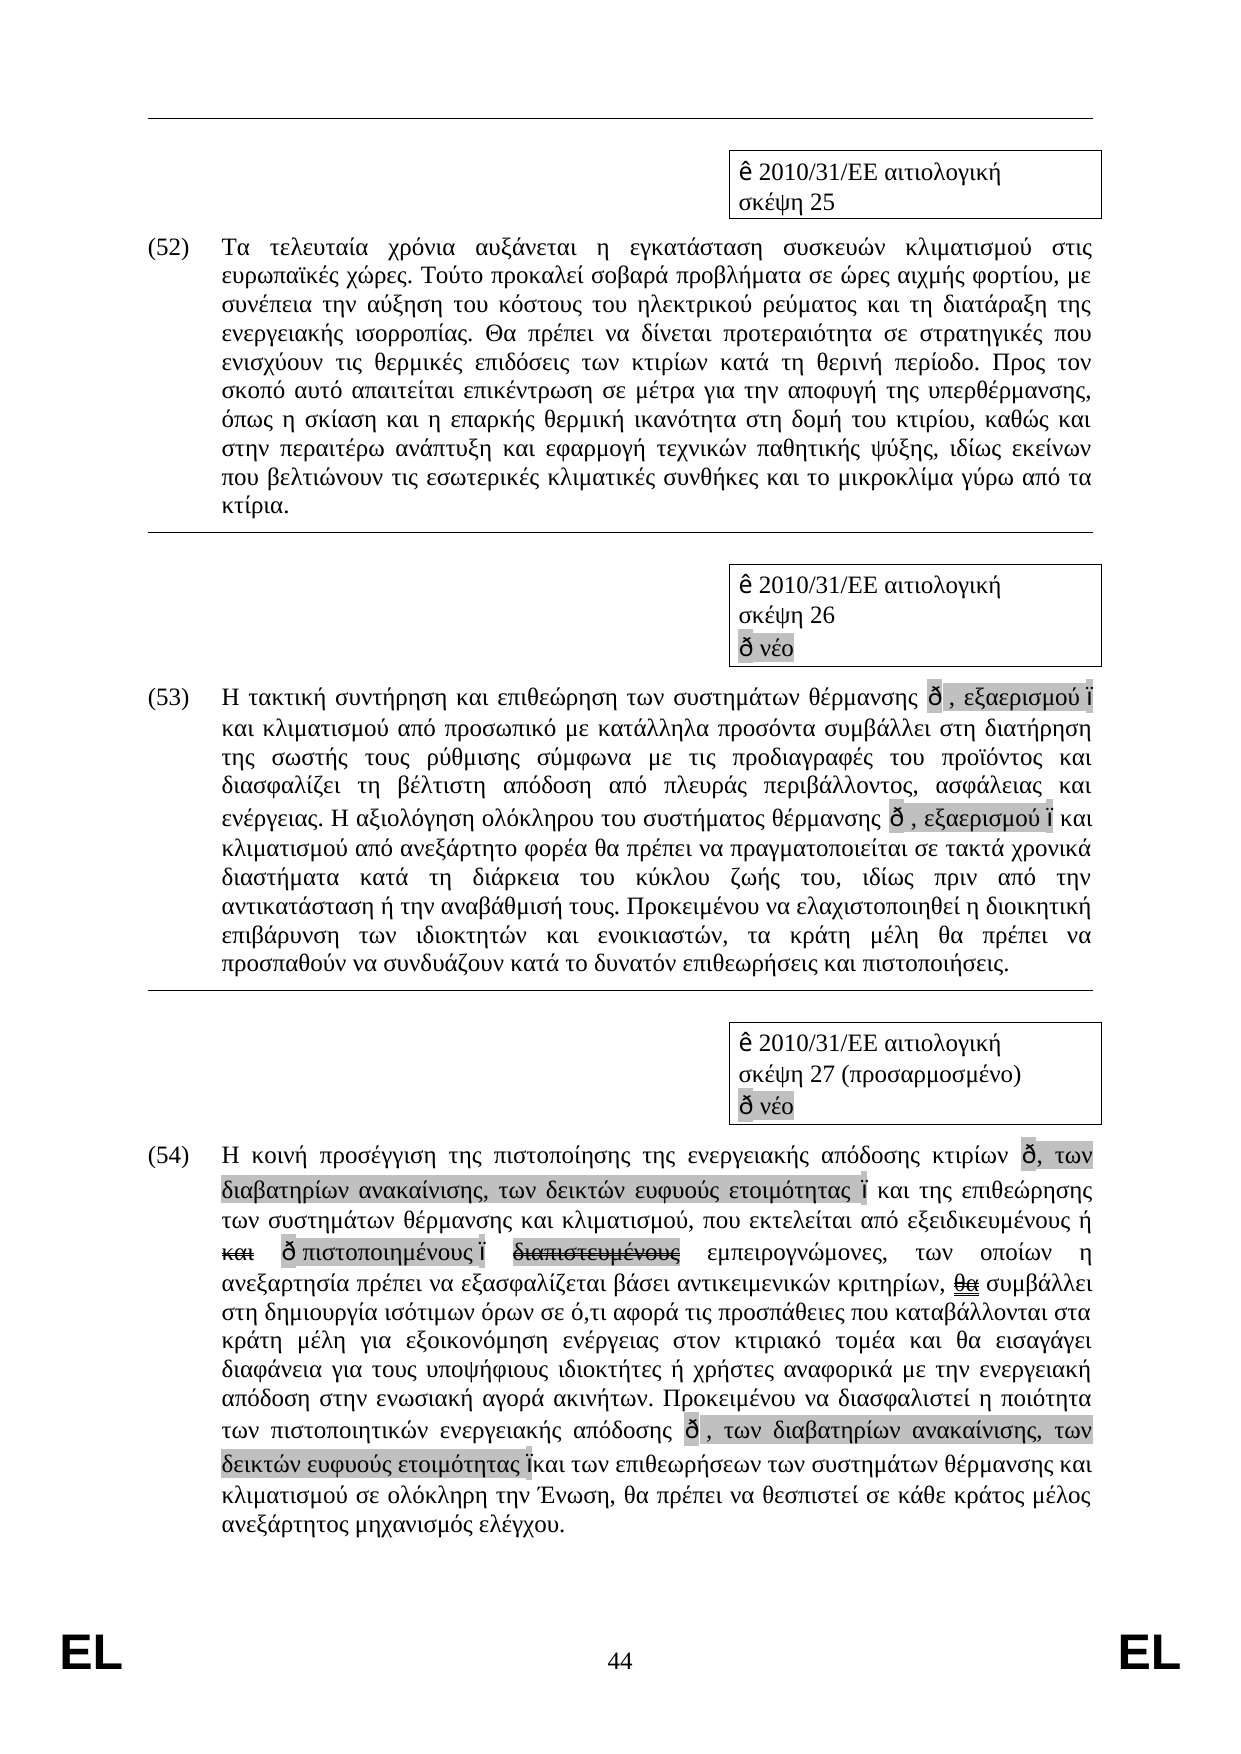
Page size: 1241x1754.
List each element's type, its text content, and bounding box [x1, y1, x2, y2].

text ê 2010/31/ΕΕ αιτιολογική σκέψη 26 [730, 565, 1101, 626]
text (53) Η τακτική συντήρηση και επιθεώρηση των συστημάτων θέρμανσης ð , εξαερισμού ï και κλιματισμού από προσωπικό με κατάλληλα προσόντα συμβάλλει στη διατήρηση της σωστής τους ρύθμισης σύμφωνα με τις προδιαγραφές του προϊόντος και διασφαλίζει τη βέλτιστη απόδοση από πλευράς περιβάλλοντος, ασφάλειας και ενέργειας. Η αξιολόγηση ολόκληρου του συστήματος θέρμανσης ð , εξαερισμού ï και κλιματισμού από ανεξάρτητο φορέα θα πρέπει να πραγματοποιείται σε τακτά χρονικά διαστήματα κατά τη διάρκεια του κύκλου ζωής του, ιδίως πριν από την αντικατάσταση ή την αναβάθμισή τους. Προκειμένου να ελαχιστοποιηθεί η διοικητική επιβάρυνση των ιδιοκτητών και ενοικιαστών, τα κράτη μέλη θα πρέπει να προσπαθούν να συνδυάζουν κατά το δυνατόν επιθεωρήσεις και πιστοποιήσεις. [148, 679, 1093, 977]
text ð νέο [730, 1084, 1101, 1124]
text (52) Τα τελευταία χρόνια αυξάνεται η εγκατάσταση συσκευών κλιματισμού στις ευρωπαϊκές χώρες. Τούτο προκαλεί σοβαρά προβλήματα σε ώρες αιχμής φορτίου, με συνέπεια την αύξηση του κόστους του ηλεκτρικού ρεύματος και τη διατάραξη της ενεργειακής ισορροπίας. Θα πρέπει να δίνεται προτεραιότητα σε στρατηγικές που ενισχύουν τις θερμικές επιδόσεις των κτιρίων κατά τη θερινή περίοδο. Προς τον σκοπό αυτό απαιτείται επικέντρωση σε μέτρα για την αποφυγή της υπερθέρμανσης, όπως η σκίαση και η επαρκής θερμική ικανότητα στη δομή του κτιρίου, καθώς και στην περαιτέρω ανάπτυξη και εφαρμογή τεχνικών παθητικής ψύξης, ιδίως εκείνων που βελτιώνουν τις εσωτερικές κλιματικές συνθήκες και το μικροκλίμα γύρω από τα κτίρια. [148, 232, 1093, 519]
text ê 2010/31/ΕΕ αιτιολογική σκέψη 27 (προσαρμοσμένο) [730, 1023, 1101, 1084]
text ð νέο [730, 626, 1101, 666]
text (54) Η κοινή προσέγγιση της πιστοποίησης της ενεργειακής απόδοσης κτιρίων ð, των διαβατηρίων ανακαίνισης, των δεικτών ευφυούς ετοιμότητας ï και της επιθεώρησης των συστημάτων θέρμανσης και κλιματισμού, που εκτελείται από εξειδικευμένους ή και ð πιστοποιημένους ï διαπιστευμένους εμπειρογνώμονες, των οποίων η ανεξαρτησία πρέπει να εξασφαλίζεται βάσει αντικειμενικών κριτηρίων, θα συμβάλλει στη δημιουργία ισότιμων όρων σε ό,τι αφορά τις προσπάθειες που καταβάλλονται στα κράτη μέλη για εξοικονόμηση ενέργειας στον κτιριακό τομέα και θα εισαγάγει διαφάνεια για τους υποψήφιους ιδιοκτήτες ή χρήστες αναφορικά με την ενεργειακή απόδοση στην ενωσιακή αγορά ακινήτων. Προκειμένου να διασφαλιστεί η ποιότητα των πιστοποιητικών ενεργειακής απόδοσης ð , των διαβατηρίων ανακαίνισης, των δεικτών ευφυούς ετοιμότητας ïκαι των επιθεωρήσεων των συστημάτων θέρμανσης και κλιματισμού σε ολόκληρη την Ένωση, θα πρέπει να θεσπιστεί σε κάθε κράτος μέλος ανεξάρτητος μηχανισμός ελέγχου. [148, 1137, 1093, 1537]
text ê 2010/31/ΕΕ αιτιολογική σκέψη 25 [730, 151, 1101, 218]
